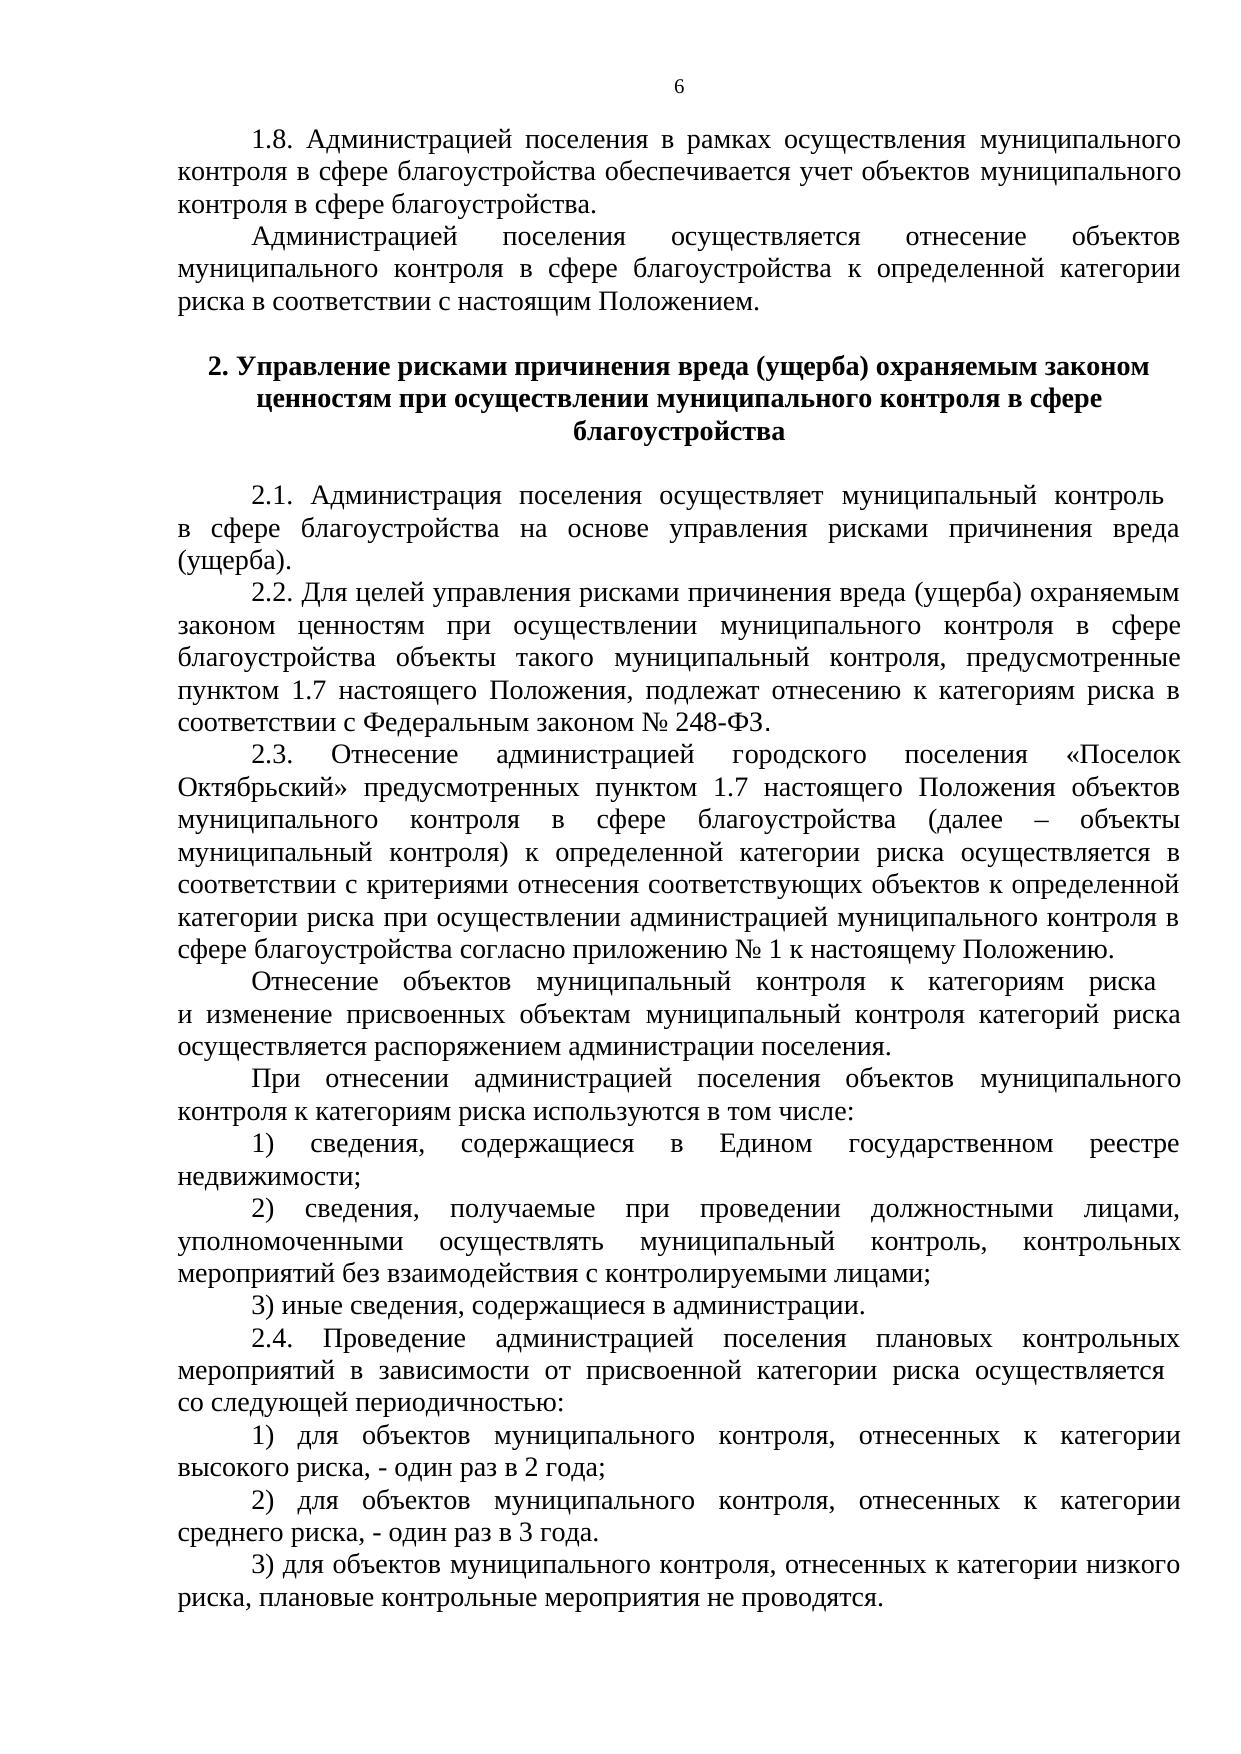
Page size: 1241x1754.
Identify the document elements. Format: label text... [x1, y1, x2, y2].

text 1.8. Администрацией поселения в рамках осуществления муниципального контроля в сфере благоустройства обеспечивается учет объектов муниципального контроля в сфере благоустройства. [177, 122, 1181, 219]
text Отнесение объектов муниципальный контроля к категориям риска и изменение присвоенных объектам муниципальный контроля категорий риска осуществляется распоряжением администрации поселения. [177, 964, 1181, 1062]
text 2. Управление рисками причинения вреда (ущерба) охраняемым законом ценностям при осуществлении муниципального контроля в сфере благоустройства [177, 349, 1181, 446]
text При отнесении администрацией поселения объектов муниципального контроля к категориям риска используются в том числе: [177, 1062, 1181, 1126]
text 3) для объектов муниципального контроля, отнесенных к категории низкого риска, плановые контрольные мероприятия не проводятся. [177, 1547, 1181, 1612]
text 2) сведения, получаемые при проведении должностными лицами, уполномоченными осуществлять муниципальный контроль, контрольных мероприятий без взаимодействия с контролируемыми лицами; [177, 1191, 1181, 1288]
text 2.4. Проведение администрацией поселения плановых контрольных мероприятий в зависимости от присвоенной категории риска осуществляется со следующей периодичностью: [177, 1321, 1181, 1418]
text 2.3. Отнесение администрацией городского поселения «Поселок Октябрьский» предусмотренных пунктом 1.7 настоящего Положения объектов муниципального контроля в сфере благоустройства (далее – объекты муниципальный контроля) к определенной категории риска осуществляется в соответствии c критериями отнесения соответствующих объектов к определенной категории риска при осуществлении администрацией муниципального контроля в сфере благоустройства согласно приложению № 1 к настоящему Положению. [177, 738, 1181, 964]
text 2.2. Для целей управления рисками причинения вреда (ущерба) охраняемым законом ценностям при осуществлении муниципального контроля в сфере благоустройства объекты такого муниципальный контроля, предусмотренные пунктом 1.7 настоящего Положения, подлежат отнесению к категориям риска в соответствии с Федеральным законом № 248-ФЗ. [177, 576, 1181, 738]
text Администрацией поселения осуществляется отнесение объектов муниципального контроля в сфере благоустройства к определенной категории риска в соответствии с настоящим Положением. [177, 219, 1181, 316]
text 1) сведения, содержащиеся в Едином государственном реестре недвижимости; [177, 1126, 1181, 1191]
text 2.1. Администрация поселения осуществляет муниципальный контроль в сфере благоустройства на основе управления рисками причинения вреда (ущерба). [177, 478, 1181, 576]
text 2) для объектов муниципального контроля, отнесенных к категории среднего риска, - один раз в 3 года. [177, 1483, 1181, 1547]
text 3) иные сведения, содержащиеся в администрации. [177, 1288, 1181, 1321]
text 1) для объектов муниципального контроля, отнесенных к категории высокого риска, - один раз в 2 года; [177, 1418, 1181, 1483]
